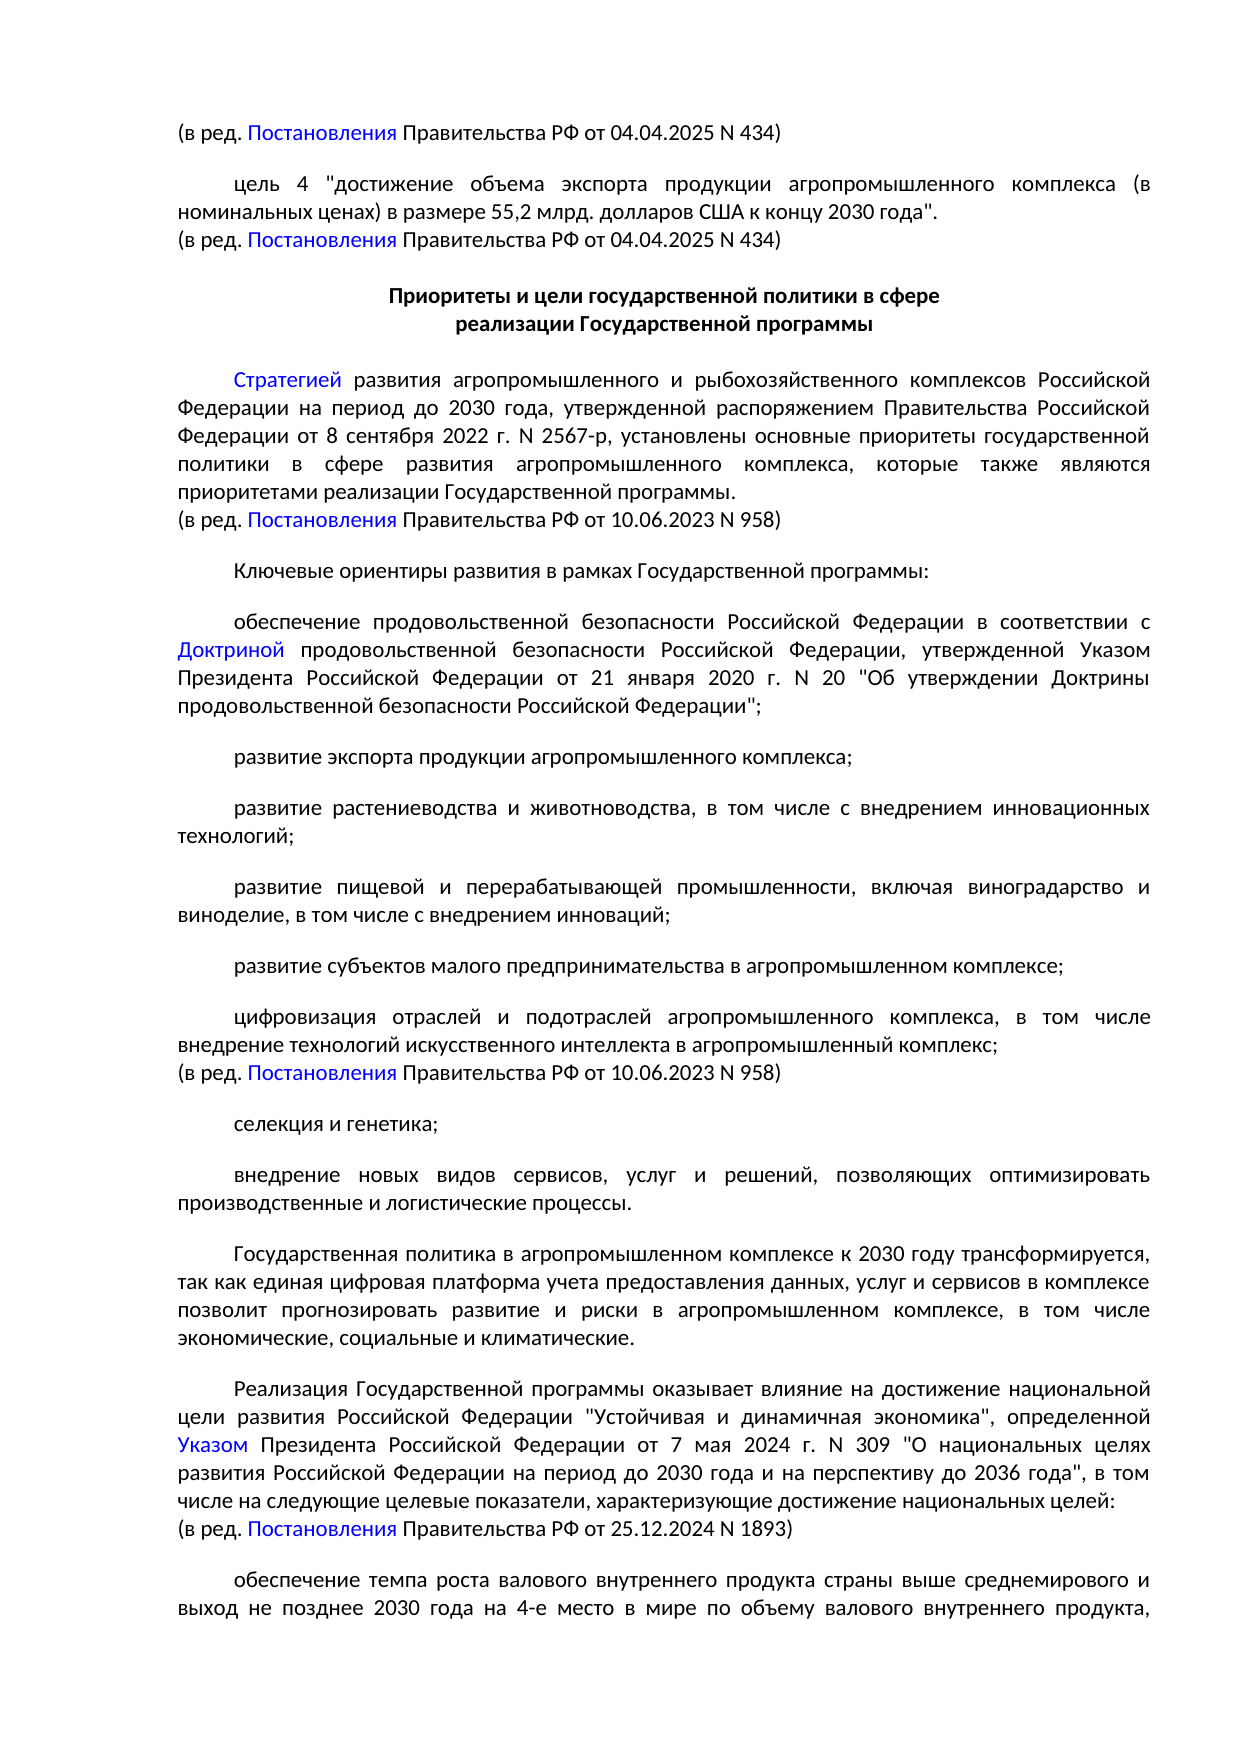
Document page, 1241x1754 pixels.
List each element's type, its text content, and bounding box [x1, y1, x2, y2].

text цель 4 "достижение объема экспорта продукции агропромышленного комплекса (в номинальных ценах) в размере 55,2 млрд. долларов США к концу 2030 года". [177, 169, 1152, 225]
text (в ред. Постановления Правительства РФ от 04.04.2025 N 434) [177, 225, 1152, 253]
text (в ред. Постановления Правительства РФ от 10.06.2023 N 958) [177, 1058, 1152, 1086]
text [177, 1565, 1152, 1621]
text Ключевые ориентиры развития в рамках Государственной программы: [177, 556, 1152, 584]
text развитие растениеводства и животноводства, в том числе с внедрением инновационных технологий; [177, 793, 1152, 849]
text селекция и генетика; [177, 1109, 1152, 1137]
text Стратегией развития агропромышленного и рыбохозяйственного комплексов Российской Федерации на период до 2030 года, утвержденной распоряжением Правительства Российской Федерации от 8 сентября 2022 г. N 2567-р, установлены основные приоритеты государственной политики в сфере развития агропромышленного комплекса, которые также являются приоритетами реализации Государственной программы. [177, 365, 1152, 505]
text Реализация Государственной программы оказывает влияние на достижение национальной цели развития Российской Федерации "Устойчивая и динамичная экономика", определенной Указом Президента Российской Федерации от 7 мая 2024 г. N 309 "О национальных целях развития Российской Федерации на период до 2030 года и на перспективу до 2036 года", в том числе на следующие целевые показатели, характеризующие достижение национальных целей: [177, 1374, 1152, 1514]
title Приоритеты и цели государственной политики в сфере [177, 281, 1152, 309]
text цифровизация отраслей и подотраслей агропромышленного комплекса, в том числе внедрение технологий искусственного интеллекта в агропромышленный комплекс; [177, 1002, 1152, 1058]
text развитие субъектов малого предпринимательства в агропромышленном комплексе; [177, 951, 1152, 979]
text Государственная политика в агропромышленном комплексе к 2030 году трансформируется, так как единая цифровая платформа учета предоставления данных, услуг и сервисов в комплексе позволит прогнозировать развитие и риски в агропромышленном комплексе, в том числе экономические, социальные и климатические. [177, 1239, 1152, 1351]
text (в ред. Постановления Правительства РФ от 10.06.2023 N 958) [177, 505, 1152, 533]
text внедрение новых видов сервисов, услуг и решений, позволяющих оптимизировать производственные и логистические процессы. [177, 1160, 1152, 1216]
title реализации Государственной программы [177, 309, 1152, 337]
text развитие экспорта продукции агропромышленного комплекса; [177, 742, 1152, 770]
text развитие пищевой и перерабатывающей промышленности, включая виноградарство и виноделие, в том числе с внедрением инноваций; [177, 872, 1152, 928]
text обеспечение продовольственной безопасности Российской Федерации в соответствии с Доктриной продовольственной безопасности Российской Федерации, утвержденной Указом Президента Российской Федерации от 21 января 2020 г. N 20 "Об утверждении Доктрины продовольственной безопасности Российской Федерации"; [177, 607, 1152, 719]
text (в ред. Постановления Правительства РФ от 25.12.2024 N 1893) [177, 1514, 1152, 1542]
text (в ред. Постановления Правительства РФ от 04.04.2025 N 434) [177, 118, 1152, 146]
